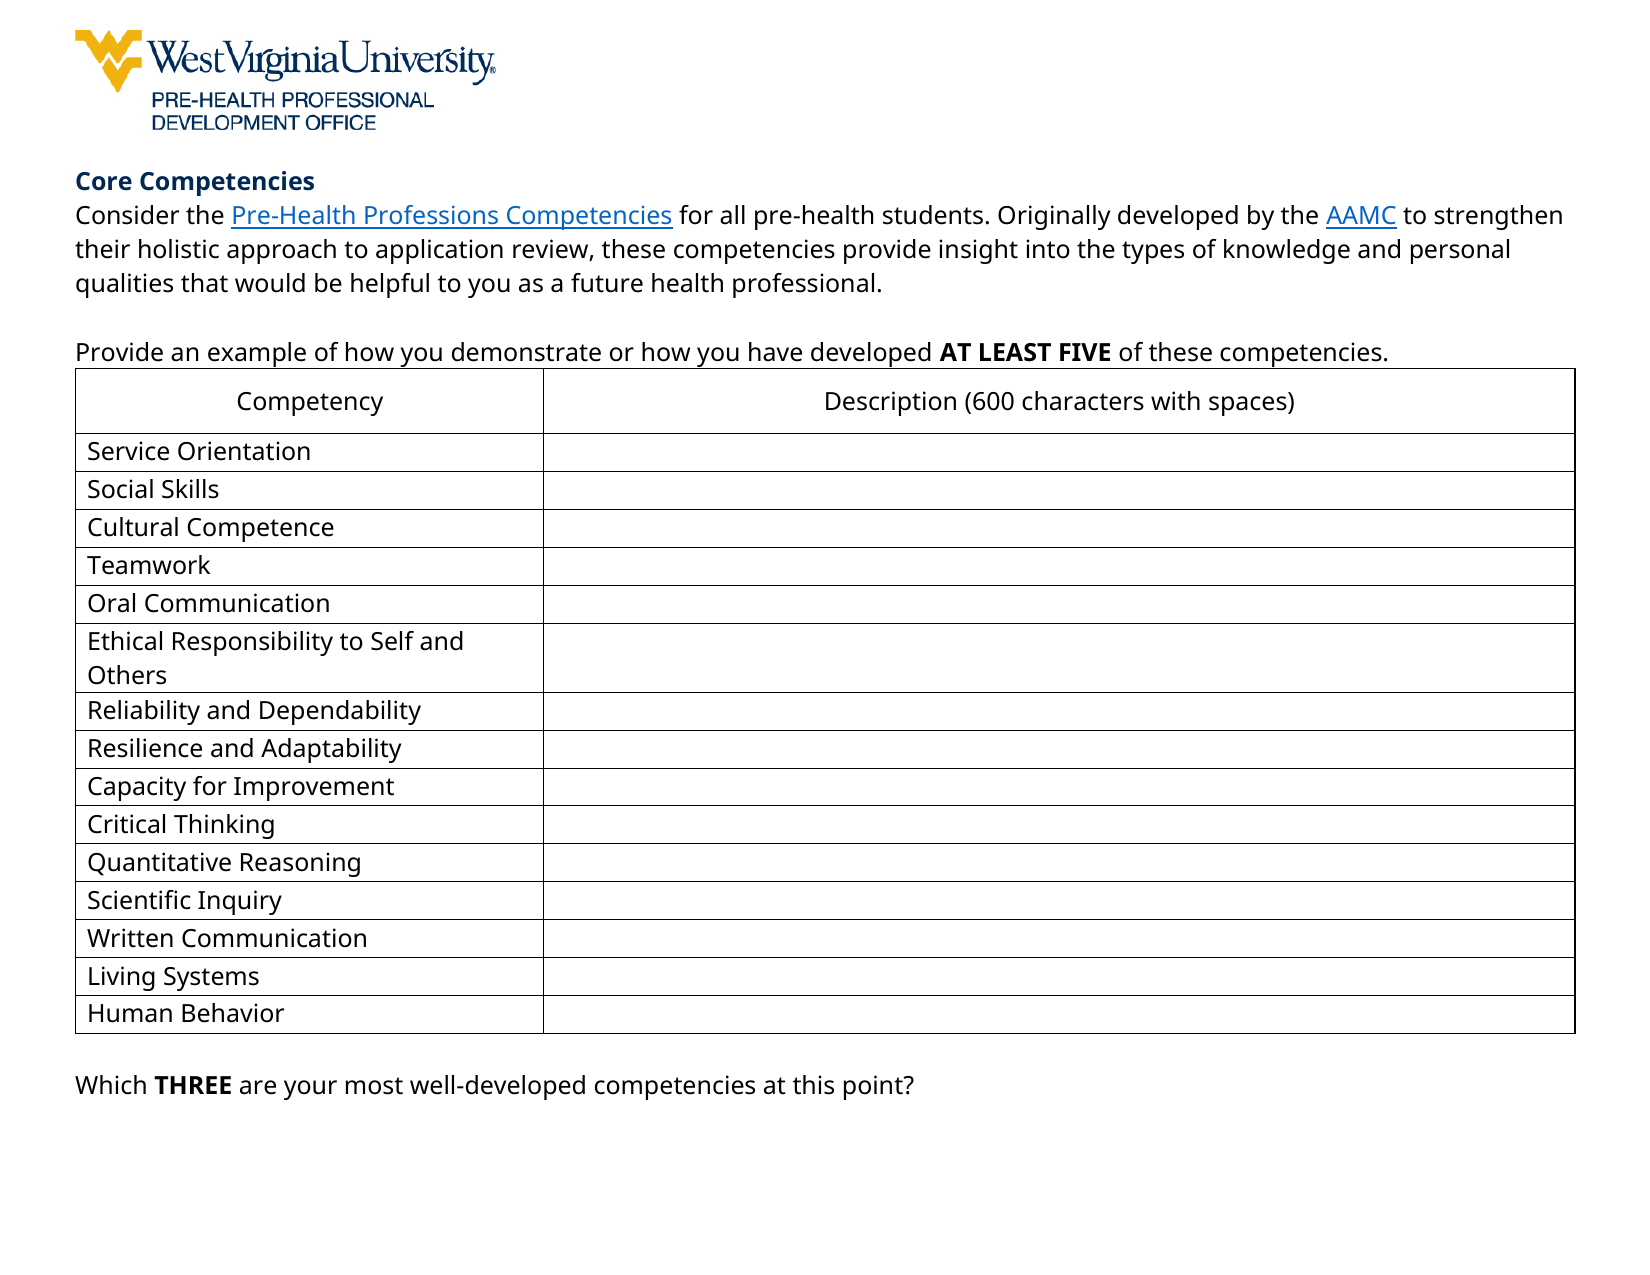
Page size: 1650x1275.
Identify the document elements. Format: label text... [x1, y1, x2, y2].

table_cell Reliability and Dependability [76, 693, 543, 729]
table_cell [544, 882, 1574, 919]
table_cell [544, 958, 1574, 995]
text Provide an example of how you demonstrate or how you have developed AT LEAST FIVE of these competencies. [75, 334, 1575, 368]
table_cell Teamwork [76, 548, 543, 584]
table_cell Service Orientation [76, 434, 543, 471]
table_cell [544, 806, 1574, 843]
table_cell [544, 731, 1574, 767]
table_cell [544, 510, 1574, 547]
table_cell Written Communication [76, 920, 543, 957]
table_cell [544, 586, 1574, 622]
table_cell [544, 844, 1574, 881]
table_cell [544, 624, 1574, 692]
table_cell Capacity for Improvement [76, 769, 543, 805]
table_cell Social Skills [76, 472, 543, 509]
text Which THREE are your most well-developed competencies at this point? [75, 1067, 1575, 1102]
table_cell Living Systems [76, 958, 543, 995]
picture [75, 30, 496, 130]
table_cell [544, 434, 1574, 471]
text Consider the Pre-Health Professions Competencies for all pre-health students. Originally developed by the AAMC to strengthen their holistic approach to application review, these competencies provide insight into the types of knowledge and personal qualities that would be helpful to you as a future health professional. [75, 198, 1575, 300]
table_cell Quantitative Reasoning [76, 844, 543, 881]
table_cell Cultural Competence [76, 510, 543, 547]
table_cell [544, 920, 1574, 957]
table_cell Ethical Responsibility to Self and Others [76, 624, 543, 692]
text Core Competencies [75, 164, 1575, 198]
table_cell Resilience and Adaptability [76, 731, 543, 767]
table_cell [544, 472, 1574, 509]
table_cell Scientific Inquiry [76, 882, 543, 919]
table_cell [544, 548, 1574, 584]
table_cell [544, 769, 1574, 805]
table_cell [544, 996, 1574, 1033]
table_cell Critical Thinking [76, 806, 543, 843]
table_cell [544, 693, 1574, 729]
table_header Description (600 characters with spaces) [544, 369, 1574, 433]
table_cell Human Behavior [76, 996, 543, 1033]
table_cell Oral Communication [76, 586, 543, 622]
table_header Competency [76, 369, 543, 433]
